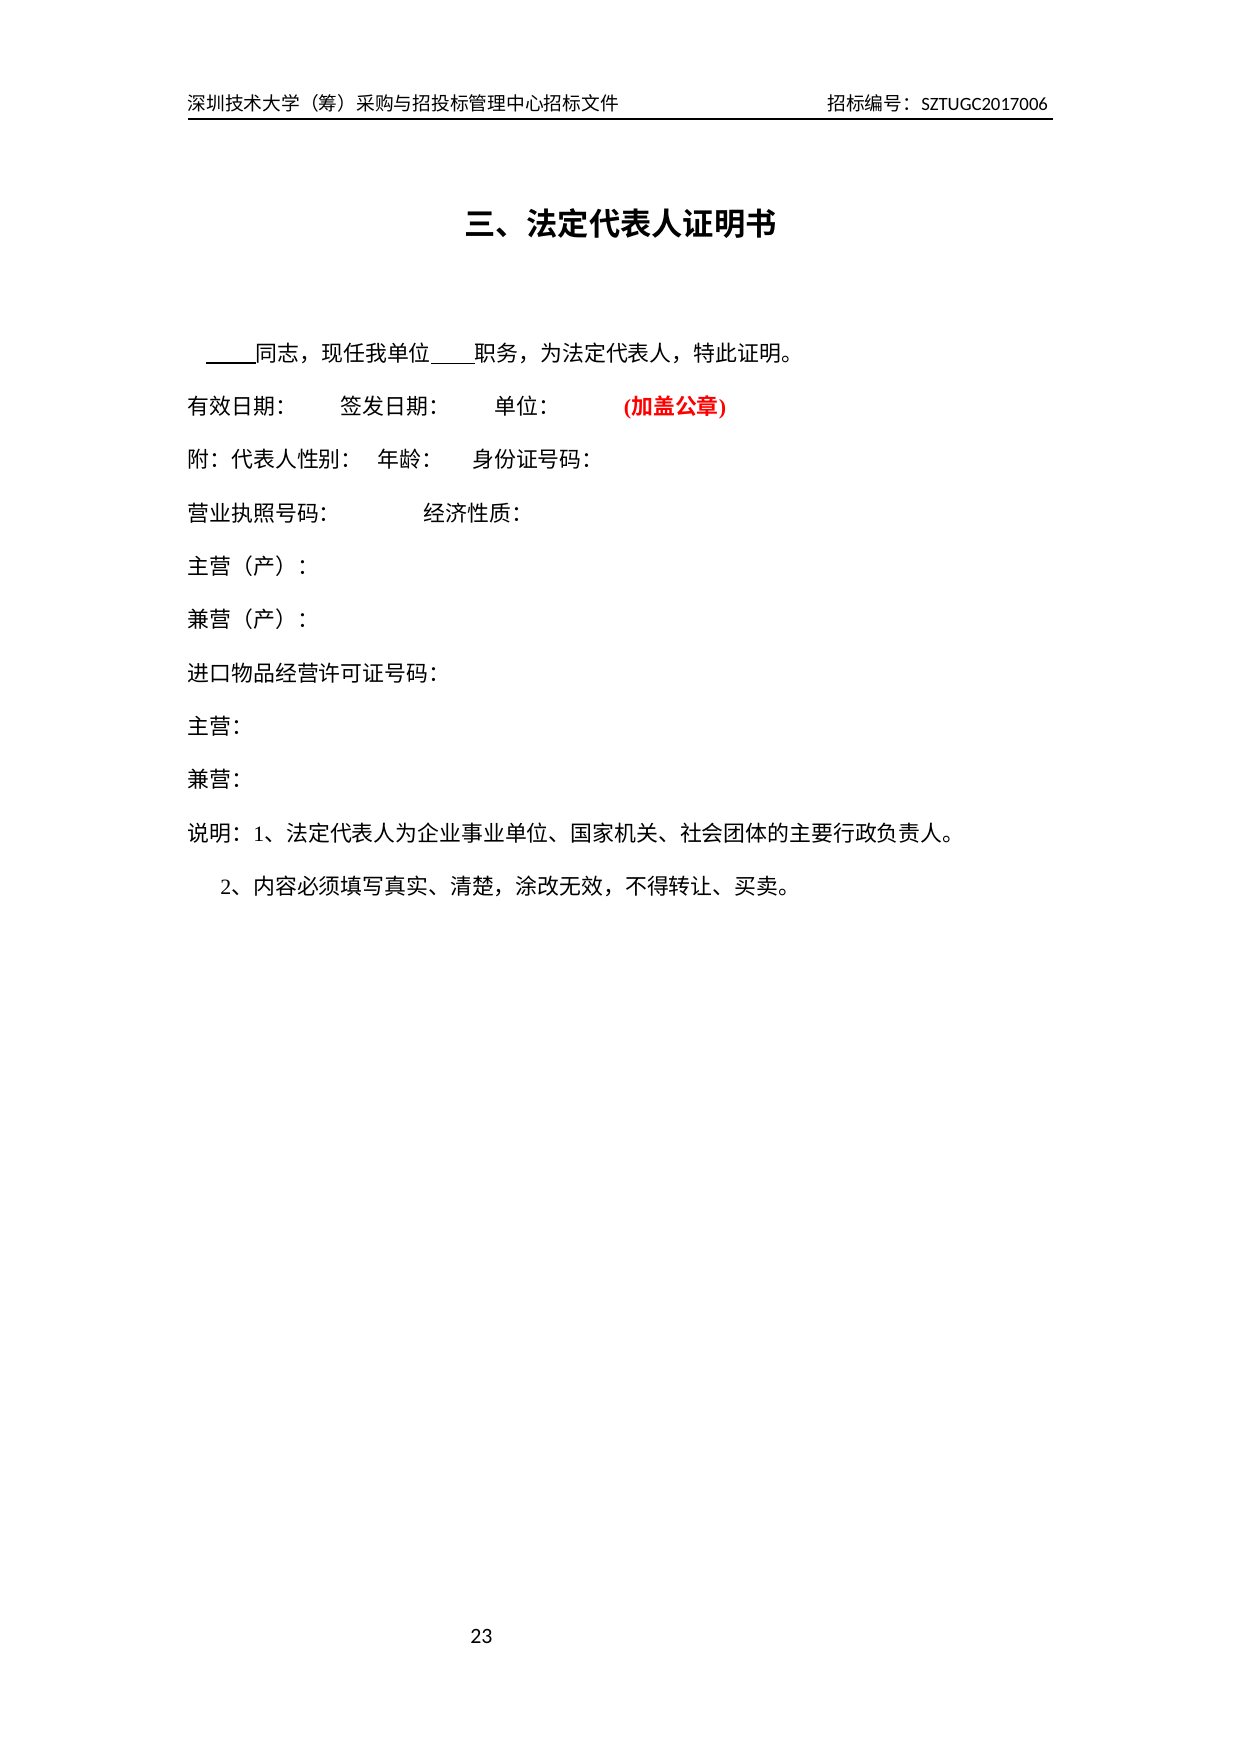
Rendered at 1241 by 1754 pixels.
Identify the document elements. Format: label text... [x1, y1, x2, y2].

text 2、内容必须填写真实、清楚，涂改无效，不得转让、买卖。 [187, 868, 1053, 901]
text 同志，现任我单位 职务，为法定代表人，特此证明。 [187, 335, 1053, 368]
text 进口物品经营许可证号码： [187, 655, 1053, 688]
text 说明：1、法定代表人为企业事业单位、国家机关、社会团体的主要行政负责人。 [187, 815, 1053, 848]
text 有效日期： 签发日期： 单位： (加盖公章) [187, 388, 1053, 421]
text 三、法定代表人证明书 [187, 189, 1053, 254]
text 营业执照号码： 经济性质： [187, 495, 1053, 528]
text 兼营： [187, 762, 1053, 794]
text 兼营（产）： [187, 602, 1053, 634]
text 附：代表人性别： 年龄： 身份证号码： [187, 442, 1053, 474]
text 主营（产）： [187, 548, 1053, 581]
text 主营： [187, 708, 1053, 741]
